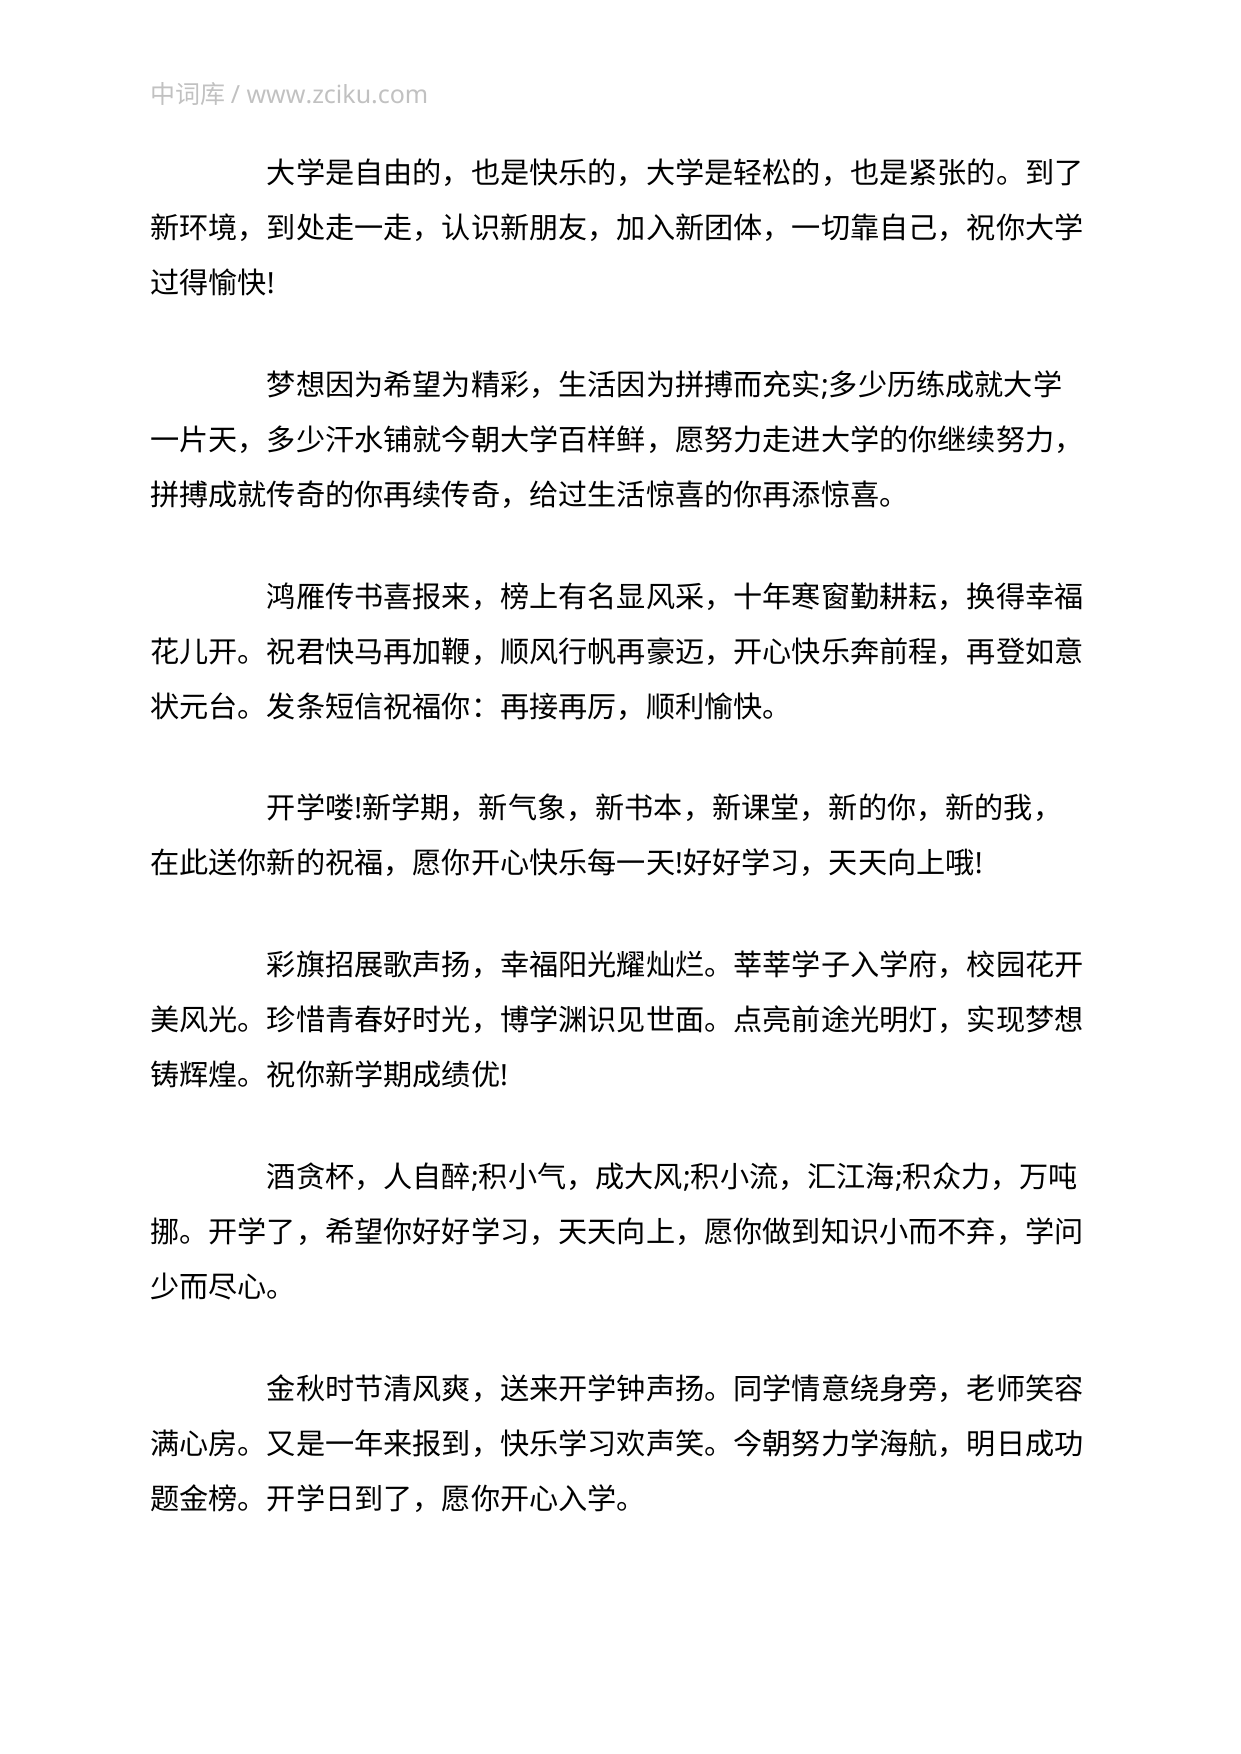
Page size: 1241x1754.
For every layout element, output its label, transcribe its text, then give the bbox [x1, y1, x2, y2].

text 梦想因为希望为精彩，生活因为拼搏而充实;多少历练成就大学一片天，多少汗水铺就今朝大学百样鲜，愿努力走进大学的你继续努力，拼搏成就传奇的你再续传奇，给过生活惊喜的你再添惊喜。 [150, 362, 1090, 514]
text 开学喽!新学期，新气象，新书本，新课堂，新的你，新的我，在此送你新的祝福，愿你开心快乐每一天!好好学习，天天向上哦! [150, 785, 1090, 882]
text 彩旗招展歌声扬，幸福阳光耀灿烂。莘莘学子入学府，校园花开美风光。珍惜青春好时光，博学渊识见世面。点亮前途光明灯，实现梦想铸辉煌。祝你新学期成绩优! [150, 942, 1090, 1094]
text 金秋时节清风爽，送来开学钟声扬。同学情意绕身旁，老师笑容满心房。又是一年来报到，快乐学习欢声笑。今朝努力学海航，明日成功题金榜。开学日到了，愿你开心入学。 [150, 1365, 1090, 1517]
text 鸿雁传书喜报来，榜上有名显风采，十年寒窗勤耕耘，换得幸福花儿开。祝君快马再加鞭，顺风行帆再豪迈，开心快乐奔前程，再登如意状元台。发条短信祝福你：再接再厉，顺利愉快。 [150, 573, 1090, 726]
text 大学是自由的，也是快乐的，大学是轻松的，也是紧张的。到了新环境，到处走一走，认识新朋友，加入新团体，一切靠自己，祝你大学过得愉快! [150, 150, 1090, 302]
text 酒贪杯，人自醉;积小气，成大风;积小流，汇江海;积众力，万吨挪。开学了，希望你好好学习，天天向上，愿你做到知识小而不弃，学问少而尽心。 [150, 1154, 1090, 1306]
